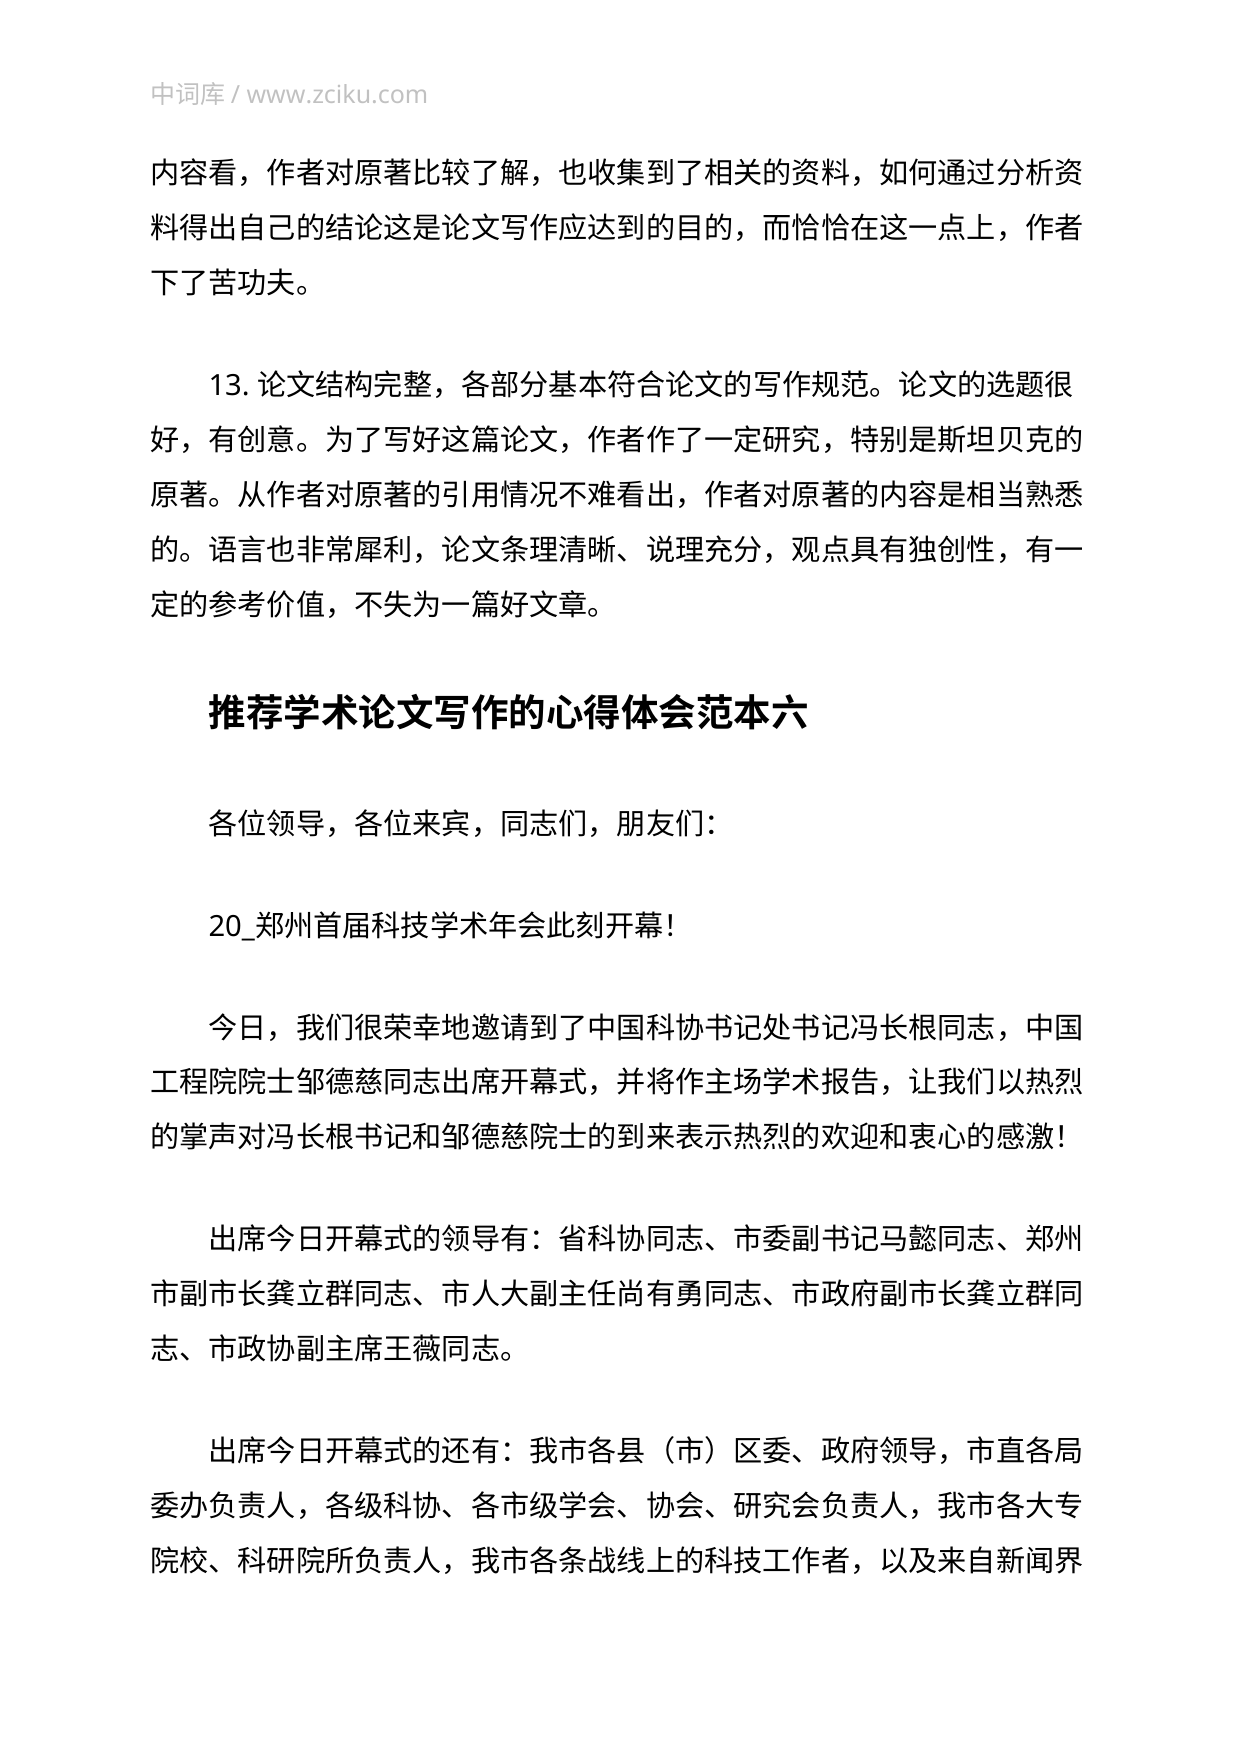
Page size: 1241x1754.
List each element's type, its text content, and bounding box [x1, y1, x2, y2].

text 推荐学术论文写作的心得体会范本六 [150, 683, 1090, 737]
text 13. 论文结构完整，各部分基本符合论文的写作规范。论文的选题很好，有创意。为了写好这篇论文，作者作了一定研究，特别是斯坦贝克的原著。从作者对原著的引用情况不难看出，作者对原著的内容是相当熟悉的。语言也非常犀利，论文条理清晰、说理充分，观点具有独创性，有一定的参考价值，不失为一篇好文章。 [150, 362, 1090, 623]
text 今日，我们很荣幸地邀请到了中国科协书记处书记冯长根同志，中国工程院院士邹德慈同志出席开幕式，并将作主场学术报告，让我们以热烈的掌声对冯长根书记和邹德慈院士的到来表示热烈的欢迎和衷心的感激！ [150, 1004, 1090, 1156]
text 各位领导，各位来宾，同志们，朋友们： [150, 800, 1090, 843]
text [150, 150, 1090, 302]
text 出席今日开幕式的领导有：省科协同志、市委副书记马懿同志、郑州市副市长龚立群同志、市人大副主任尚有勇同志、市政府副市长龚立群同志、市政协副主席王薇同志。 [150, 1216, 1090, 1368]
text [150, 1427, 1090, 1579]
text 20_郑州首届科技学术年会此刻开幕！ [150, 902, 1090, 944]
